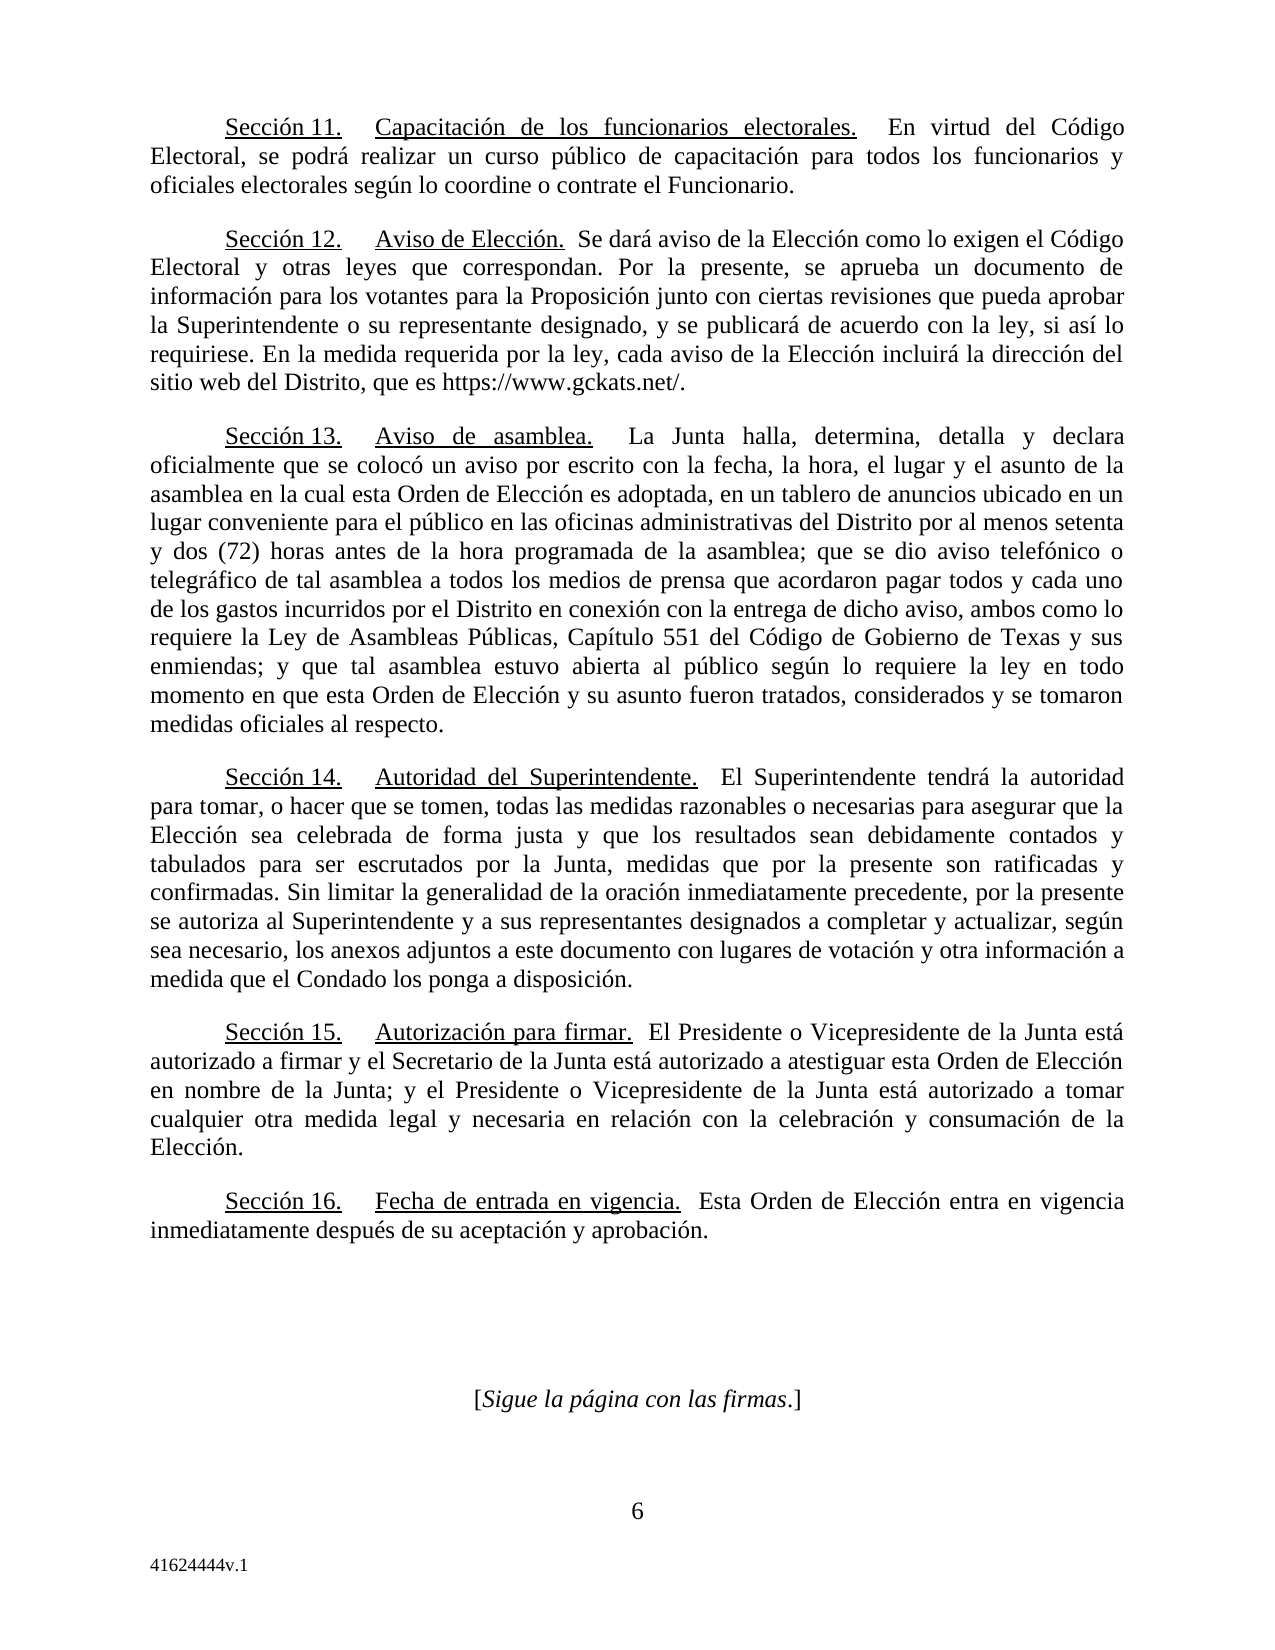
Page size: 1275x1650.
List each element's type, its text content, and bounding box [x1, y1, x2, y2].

text Sección 15. Autorización para firmar. El Presidente o Vicepresidente de la Junta está autorizado a firmar y el Secretario de la Junta está autorizado a atestiguar esta Orden de Elección en nombre de la Junta; y el Presidente o Vicepresidente de la Junta está autorizado a tomar cualquier otra medida legal y necesaria en relación con la celebración y consumación de la Elección. [150, 1017, 1125, 1161]
text Sección 14. Autoridad del Superintendente. El Superintendente tendrá la autoridad para tomar, o hacer que se tomen, todas las medidas razonables o necesarias para asegurar que la Elección sea celebrada de forma justa y que los resultados sean debidamente contados y tabulados para ser escrutados por la Junta, medidas que por la presente son ratificadas y confirmadas. Sin limitar la generalidad de la oración inmediatamente precedente, por la presente se autoriza al Superintendente y a sus representantes designados a completar y actualizar, según sea necesario, los anexos adjuntos a este documento con lugares de votación y otra información a medida que el Condado los ponga a disposición. [150, 762, 1125, 992]
text Sección 16. Fecha de entrada en vigencia. Esta Orden de Elección entra en vigencia inmediatamente después de su aceptación y aprobación. [150, 1186, 1125, 1244]
text Sección 11. Capacitación de los funcionarios electorales. En virtud del Código Electoral, se podrá realizar un curso público de capacitación para todos los funcionarios y oficiales electorales según lo coordine o contrate el Funcionario. [150, 112, 1125, 199]
text Sección 12. Aviso de Elección. Se dará aviso de la Elección como lo exigen el Código Electoral y otras leyes que correspondan. Por la presente, se aprueba un documento de información para los votantes para la Proposición junto con ciertas revisiones que pueda aprobar la Superintendente o su representante designado, y se publicará de acuerdo con la ley, si así lo requiriese. En la medida requerida por la ley, cada aviso de la Elección incluirá la dirección del sitio web del Distrito, que es https://www.gckats.net/. [150, 224, 1125, 396]
text Sección 13. Aviso de asamblea. La Junta halla, determina, detalla y declara oficialmente que se colocó un aviso por escrito con la fecha, la hora, el lugar y el asunto de la asamblea en la cual esta Orden de Elección es adoptada, en un tablero de anuncios ubicado en un lugar conveniente para el público en las oficinas administrativas del Distrito por al menos setenta y dos (72) horas antes de la hora programada de la asamblea; que se dio aviso telefónico o telegráfico de tal asamblea a todos los medios de prensa que acordaron pagar todos y cada uno de los gastos incurridos por el Distrito en conexión con la entrega de dicho aviso, ambos como lo requiere la Ley de Asambleas Públicas, Capítulo 551 del Código de Gobierno de Texas y sus enmiendas; y que tal asamblea estuvo abierta al público según lo requiere la ley en todo momento en que esta Orden de Elección y su asunto fueron tratados, considerados y se tomaron medidas oficiales al respecto. [150, 421, 1125, 737]
text [Sigue la página con las firmas.] [150, 1384, 1125, 1412]
